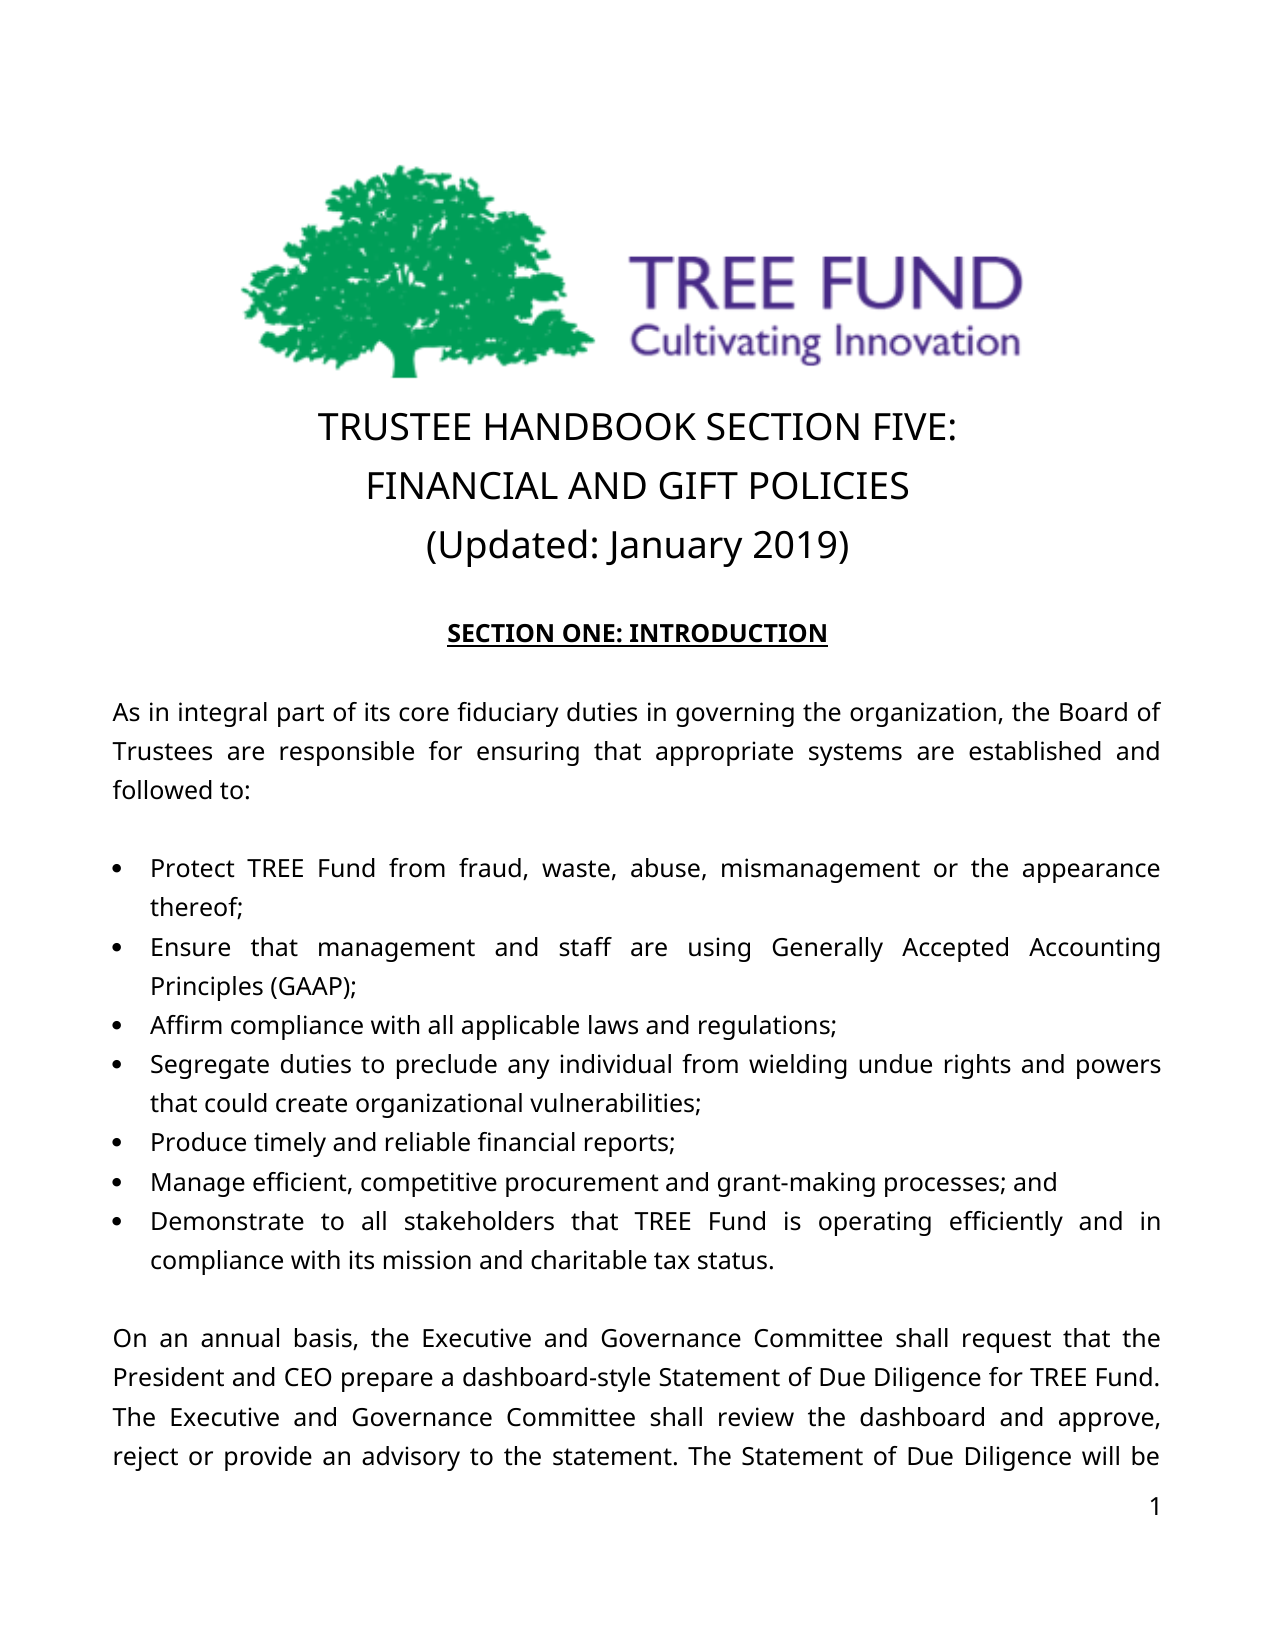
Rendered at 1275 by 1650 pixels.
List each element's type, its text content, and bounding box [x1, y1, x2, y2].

list Manage efficient, competitive procurement and grant-making processes; and [112, 1164, 1162, 1198]
text SECTION ONE: INTRODUCTION [112, 616, 1162, 650]
list Segregate duties to preclude any individual from wielding undue rights and powers that could create organizational vulnerabilities; [112, 1047, 1162, 1120]
text (Updated: January 2019) [112, 518, 1162, 569]
list Affirm compliance with all applicable laws and regulations; [112, 1007, 1162, 1042]
list Produce timely and reliable financial reports; [112, 1125, 1162, 1159]
text FINANCIAL AND GIFT POLICIES [112, 459, 1162, 510]
list Demonstrate to all stakeholders that TREE Fund is operating efficiently and in compliance with its mission and charitable tax status. [112, 1203, 1162, 1277]
text TRUSTEE HANDBOOK SECTION FIVE: [112, 401, 1162, 452]
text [112, 1321, 1162, 1472]
text As in integral part of its core fiduciary duties in governing the organization, the Board of Trustees are responsible for ensuring that appropriate systems are established and followed to: [112, 694, 1162, 807]
list Protect TREE Fund from fraud, waste, abuse, mismanagement or the appearance thereof; [112, 851, 1162, 924]
picture [233, 150, 1042, 397]
list Ensure that management and staff are using Generally Accepted Accounting Principles (GAAP); [112, 929, 1162, 1002]
